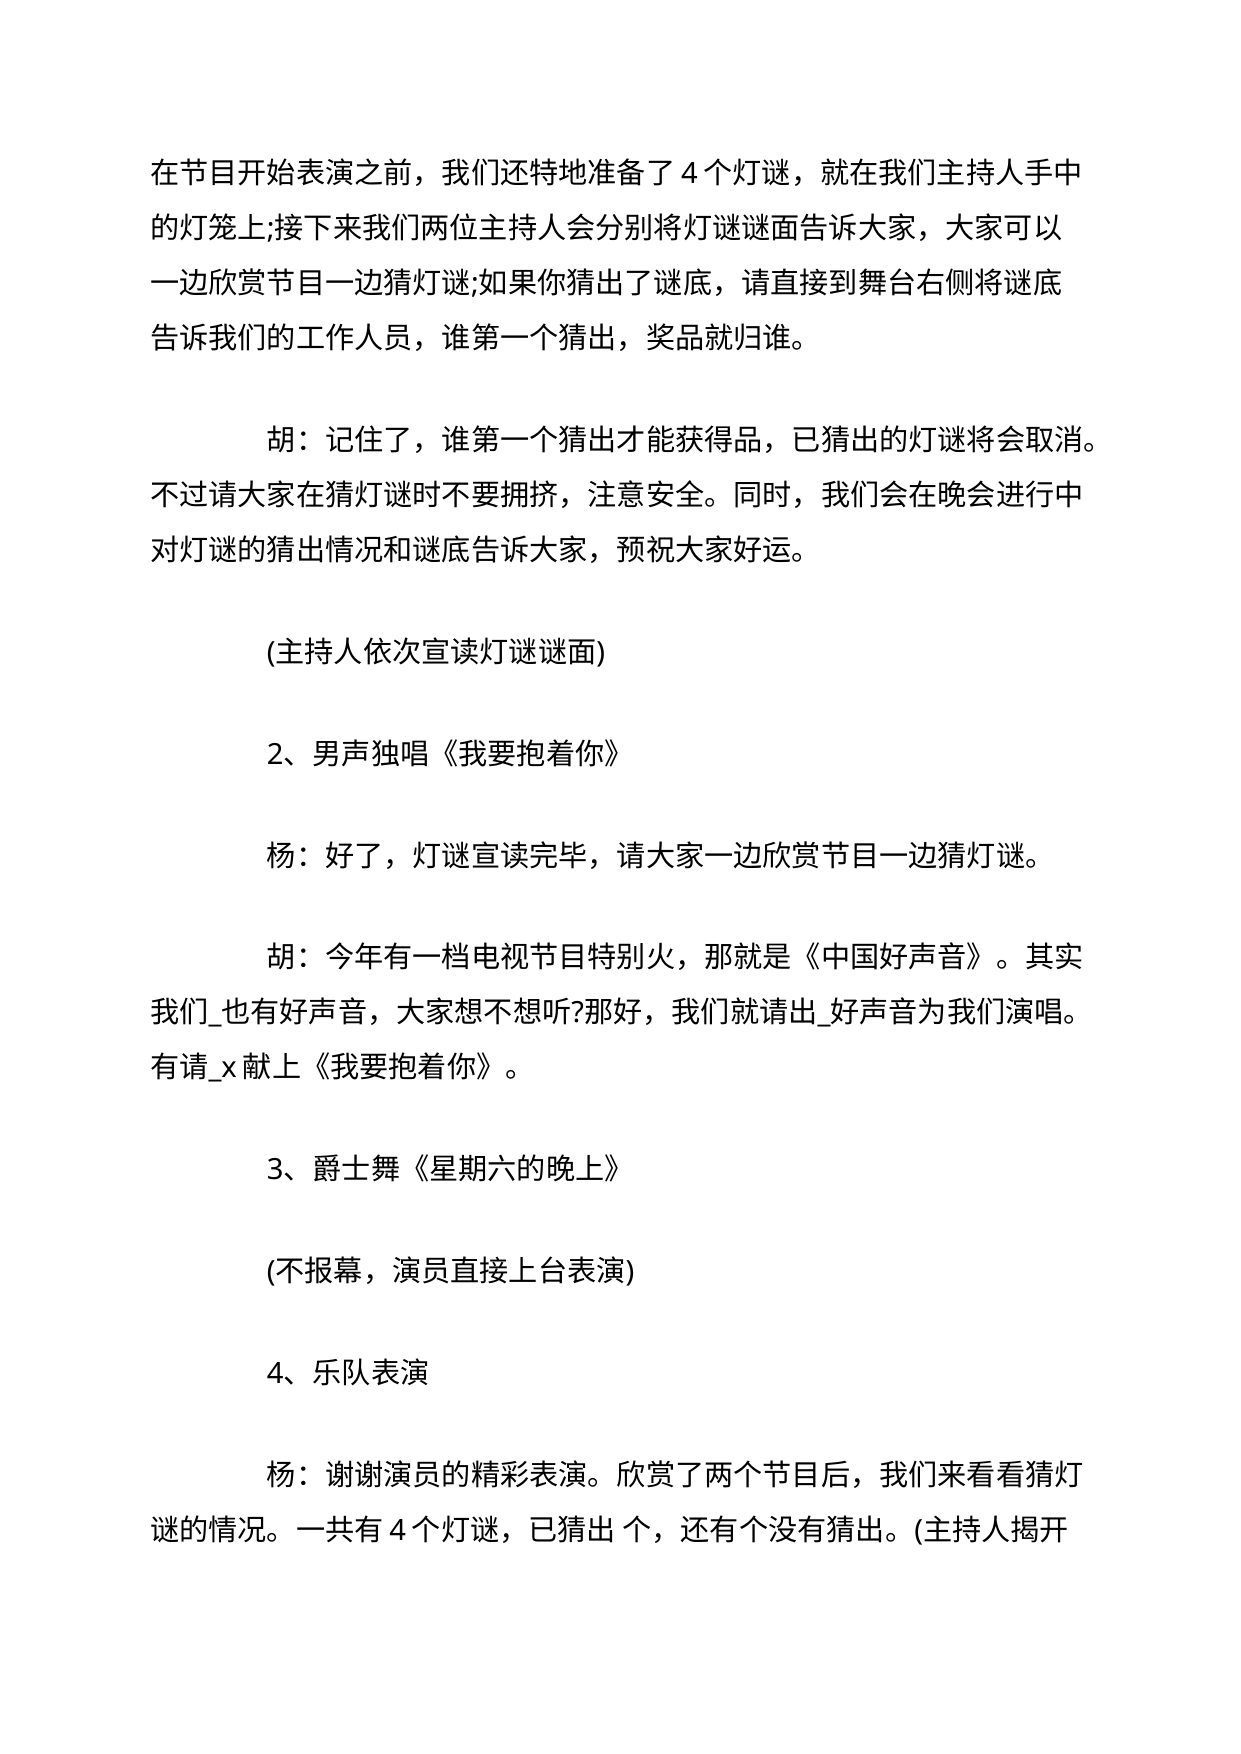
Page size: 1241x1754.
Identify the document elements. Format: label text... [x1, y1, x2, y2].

text 4、乐队表演 [150, 1350, 1090, 1392]
text 胡：今年有一档电视节目特别火，那就是《中国好声音》。其实我们_也有好声音，大家想不想听?那好，我们就请出_好声音为我们演唱。有请_x献上《我要抱着你》。 [150, 934, 1090, 1086]
text (主持人依次宣读灯谜谜面) [150, 628, 1090, 671]
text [150, 150, 1090, 357]
text 杨：好了，灯谜宣读完毕，请大家一边欣赏节目一边猜灯谜。 [150, 832, 1090, 874]
text 3、爵士舞《星期六的晚上》 [150, 1146, 1090, 1188]
text (不报幕，演员直接上台表演) [150, 1248, 1090, 1290]
text 胡：记住了，谁第一个猜出才能获得品，已猜出的灯谜将会取消。不过请大家在猜灯谜时不要拥挤，注意安全。同时，我们会在晚会进行中对灯谜的猜出情况和谜底告诉大家，预祝大家好运。 [150, 417, 1090, 569]
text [150, 1452, 1090, 1549]
text 2、男声独唱《我要抱着你》 [150, 730, 1090, 773]
